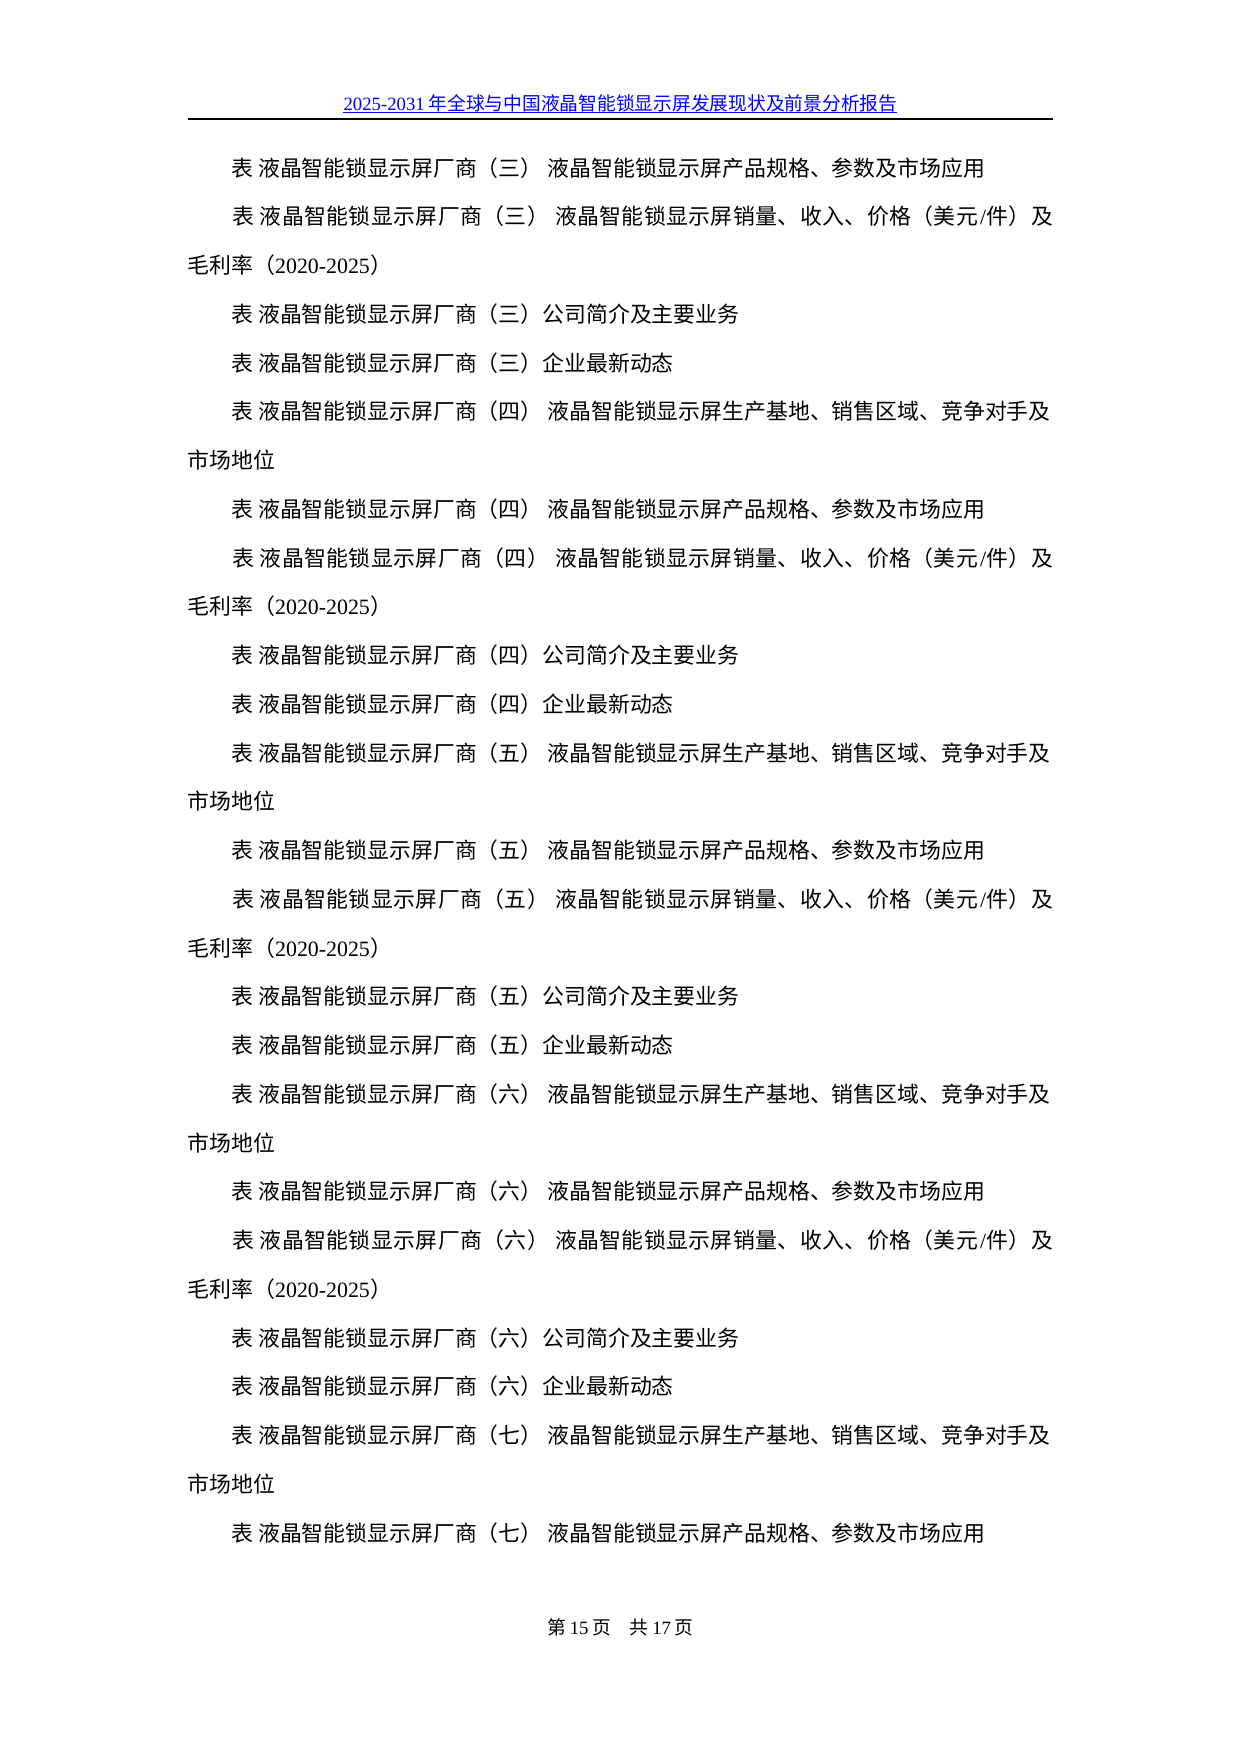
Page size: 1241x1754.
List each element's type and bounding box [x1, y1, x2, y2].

text [187, 150, 1053, 1548]
